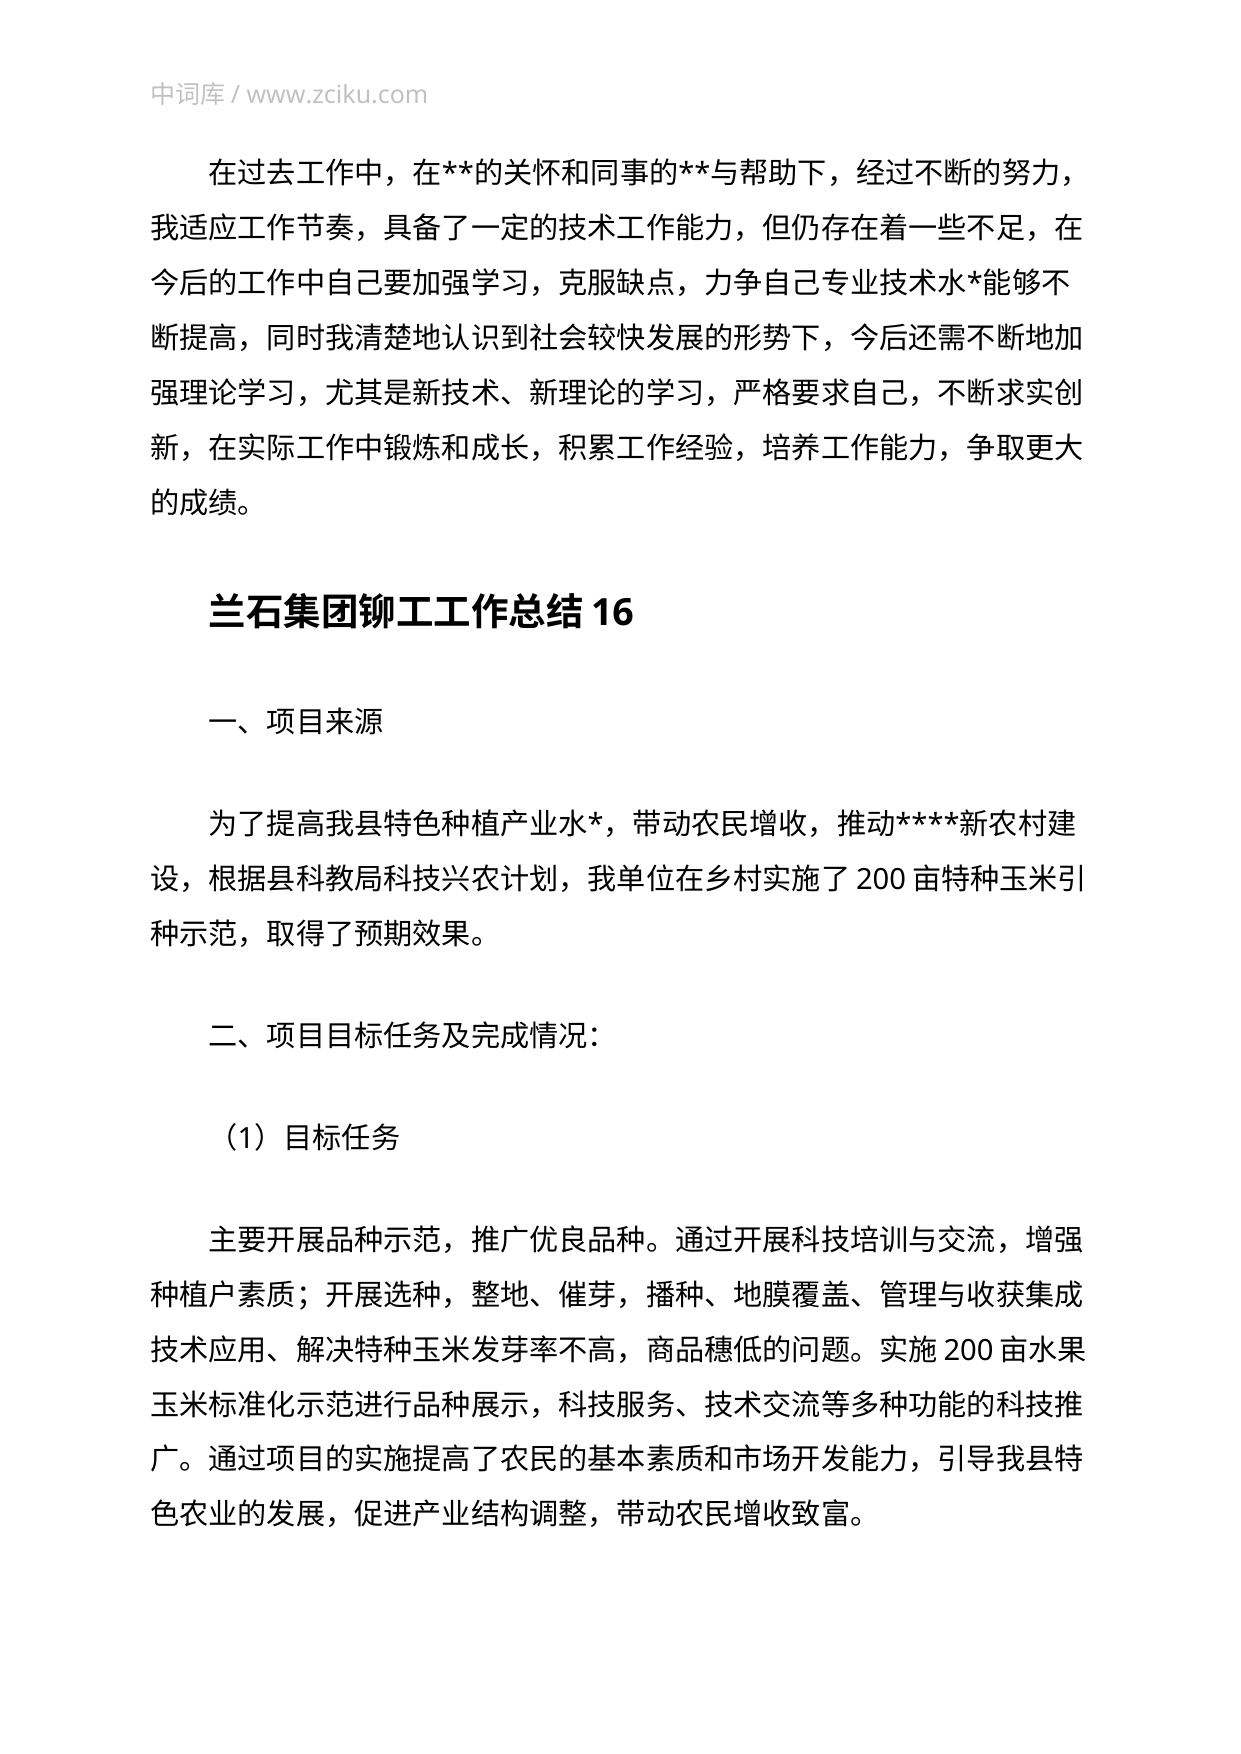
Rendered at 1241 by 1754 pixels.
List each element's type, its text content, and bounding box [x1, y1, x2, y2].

text 一、项目来源 [150, 699, 1090, 741]
text 在过去工作中，在**的关怀和同事的**与帮助下，经过不断的努力，我适应工作节奏，具备了一定的技术工作能力，但仍存在着一些不足，在今后的工作中自己要加强学习，克服缺点，力争自己专业技术水*能够不断提高，同时我清楚地认识到社会较快发展的形势下，今后还需不断地加强理论学习，尤其是新技术、新理论的学习，严格要求自己，不断求实创新，在实际工作中锻炼和成长，积累工作经验，培养工作能力，争取更大的成绩。 [150, 150, 1090, 522]
text 二、项目目标任务及完成情况： [150, 1012, 1090, 1055]
text （1）目标任务 [150, 1114, 1090, 1157]
text 为了提高我县特色种植产业水*，带动农民增收，推动****新农村建设，根据县科教局科技兴农计划，我单位在乡村实施了200亩特种玉米引种示范，取得了预期效果。 [150, 801, 1090, 953]
text 主要开展品种示范，推广优良品种。通过开展科技培训与交流，增强种植户素质；开展选种，整地、催芽，播种、地膜覆盖、管理与收获集成技术应用、解决特种玉米发芽率不高，商品穗低的问题。实施200亩水果玉米标准化示范进行品种展示，科技服务、技术交流等多种功能的科技推广。通过项目的实施提高了农民的基本素质和市场开发能力，引导我县特色农业的发展，促进产业结构调整，带动农民增收致富。 [150, 1216, 1090, 1533]
text 兰石集团铆工工作总结16 [150, 581, 1090, 636]
